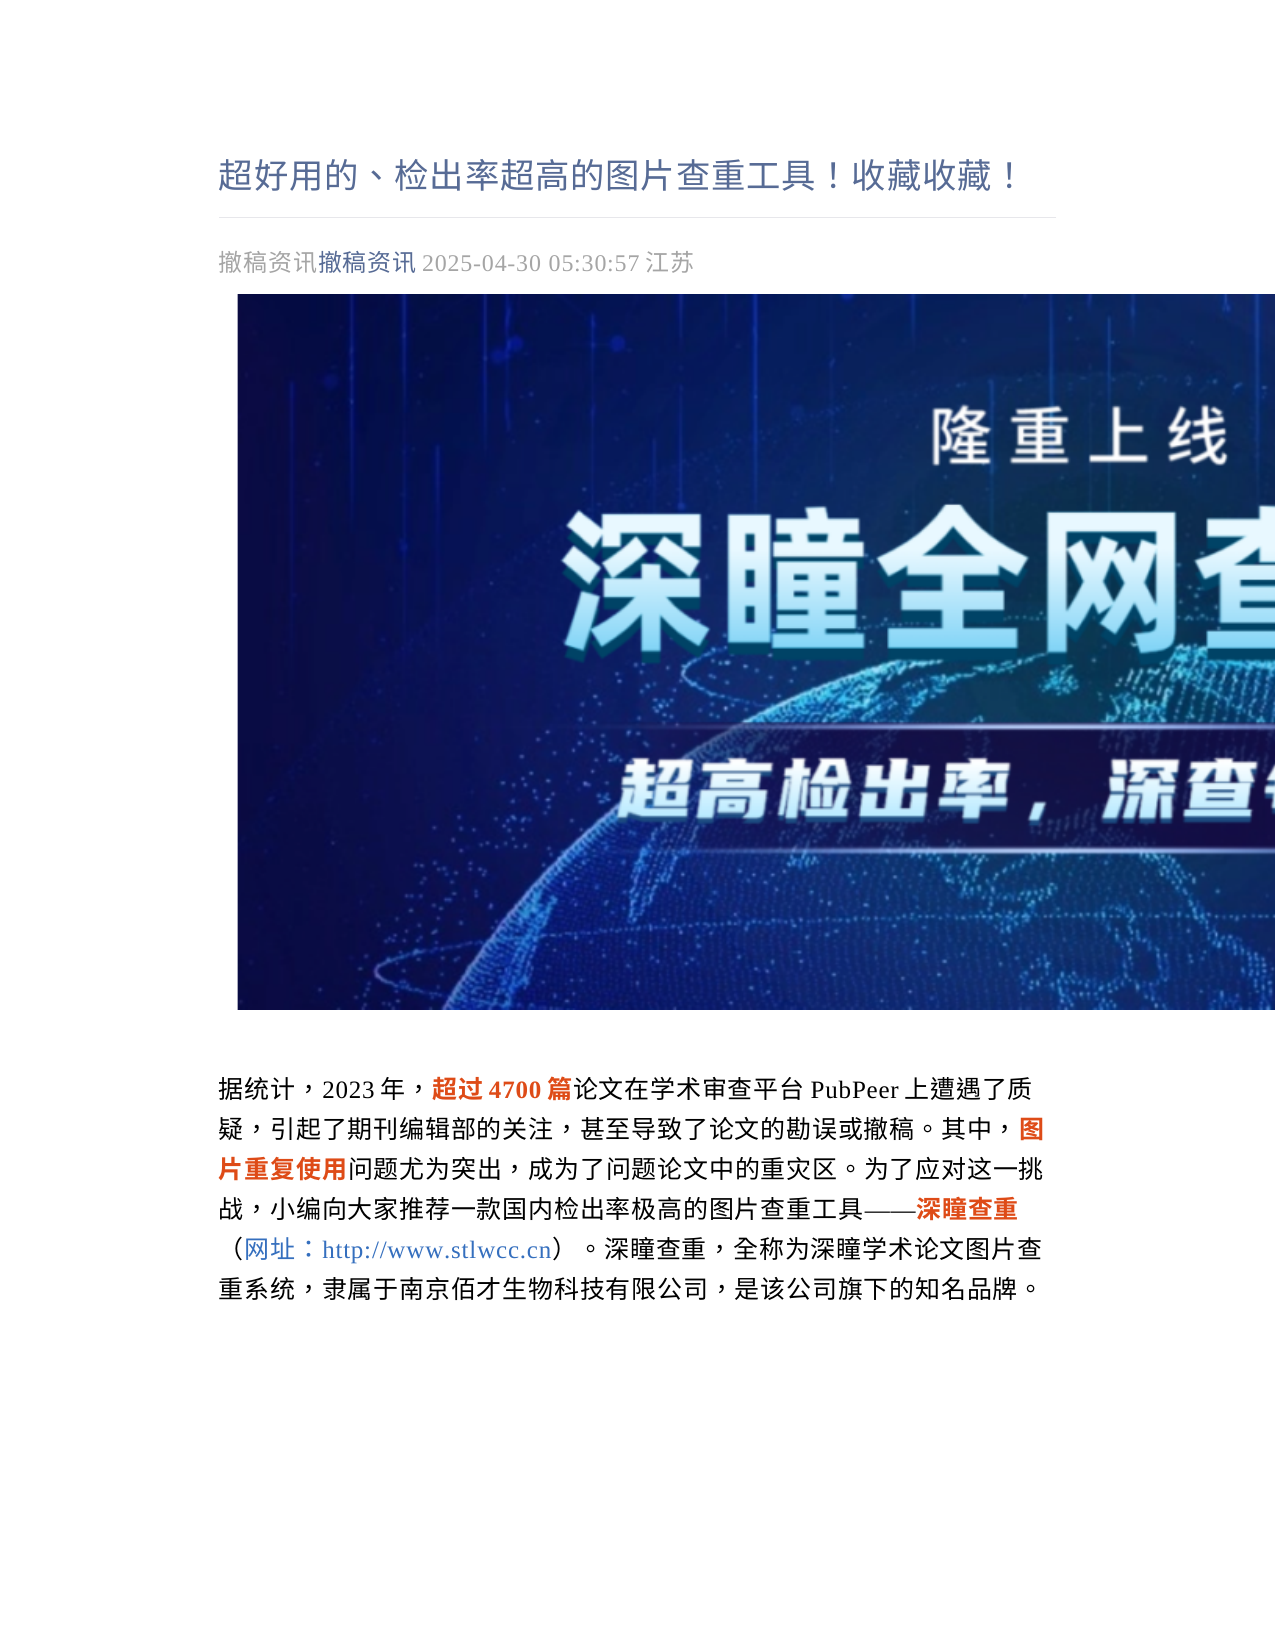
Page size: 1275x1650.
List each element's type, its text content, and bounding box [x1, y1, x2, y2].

title 超好用的、检出率超高的图片查重工具！收藏收藏！ [219, 150, 1056, 217]
picture [237, 294, 1275, 1010]
list 撤稿资讯撤稿资讯2025-04-30 05:30:57江苏 [219, 239, 1056, 279]
text 据统计，2023年，超过4700篇论文在学术审查平台PubPeer上遭遇了质疑，引起了期刊编辑部的关注，甚至导致了论文的勘误或撤稿。其中，图片重复使用问题尤为突出，成为了问题论文中的重灾区。为了应对这一挑战，小编向大家推荐一款国内检出率极高的图片查重工具——深瞳查重（网址：http://www.stlwcc.cn）。深瞳查重，全称为深瞳学术论文图片查重系统，隶属于南京佰才生物科技有限公司，是该公司旗下的知名品牌。 [219, 1066, 1056, 1306]
